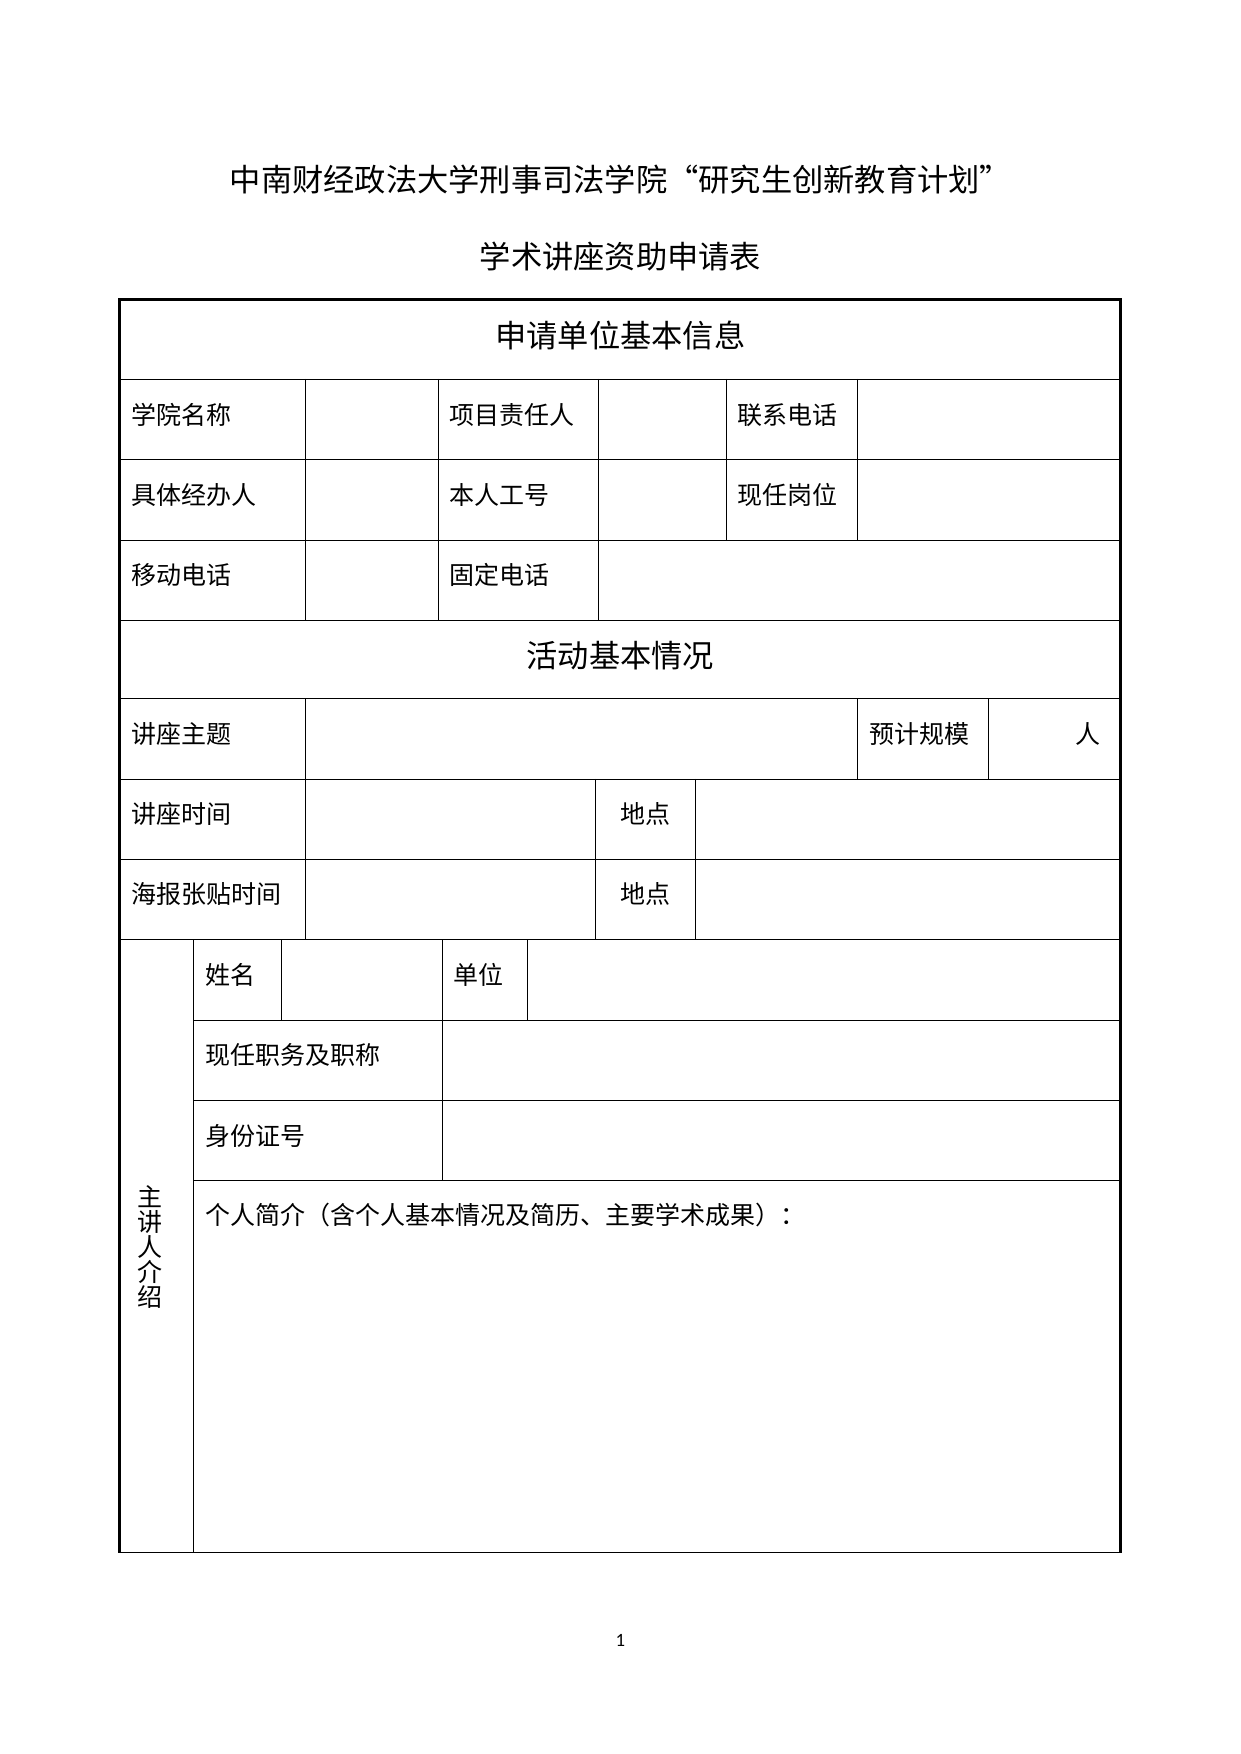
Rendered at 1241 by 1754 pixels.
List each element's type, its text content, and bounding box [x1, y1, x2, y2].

table_cell 项目责任人 [439, 380, 598, 459]
table_cell 单位 [443, 940, 527, 1019]
table_cell [528, 940, 1119, 1019]
table_cell 具体经办人 [121, 460, 305, 539]
table_cell 身份证号 [194, 1101, 442, 1180]
table_cell [599, 541, 1119, 620]
table_cell [306, 699, 857, 779]
table_cell [858, 380, 1119, 459]
table_cell [306, 860, 595, 939]
table_cell 人 [989, 699, 1119, 779]
table_cell [599, 460, 726, 539]
table_cell 主讲人介绍 [121, 940, 193, 1552]
table_cell [306, 541, 438, 620]
table_cell 移动电话 [121, 541, 305, 620]
table_cell [282, 940, 442, 1019]
table_cell 讲座主题 [121, 699, 305, 779]
table_cell 活动基本情况 [121, 621, 1119, 698]
table_cell 个人简介（含个人基本情况及简历、主要学术成果）： [194, 1181, 1119, 1552]
table_cell [306, 780, 595, 859]
table_cell 现任岗位 [727, 460, 857, 539]
table_cell 现任职务及职称 [194, 1021, 442, 1100]
text 学术讲座资助申请表 [118, 222, 1122, 287]
table_cell 固定电话 [439, 541, 598, 620]
table_cell 讲座时间 [121, 780, 305, 859]
table_cell [696, 780, 1119, 859]
text 中南财经政法大学刑事司法学院“研究生创新教育计划” [118, 146, 1122, 211]
table_cell 海报张贴时间 [121, 860, 305, 939]
table_cell 预计规模 [858, 699, 988, 779]
table_cell [858, 460, 1119, 539]
table_header 申请单位基本信息 [121, 301, 1119, 379]
table_cell [443, 1021, 1119, 1100]
table_cell 本人工号 [439, 460, 598, 539]
table_cell 联系电话 [727, 380, 857, 459]
table_cell 地点 [596, 860, 695, 939]
table_cell [696, 860, 1119, 939]
table_cell 姓名 [194, 940, 281, 1019]
table_cell 学院名称 [121, 380, 305, 459]
table_cell [599, 380, 726, 459]
table_cell [306, 460, 438, 539]
table_cell [306, 380, 438, 459]
table_cell 地点 [596, 780, 695, 859]
table_cell [443, 1101, 1119, 1180]
